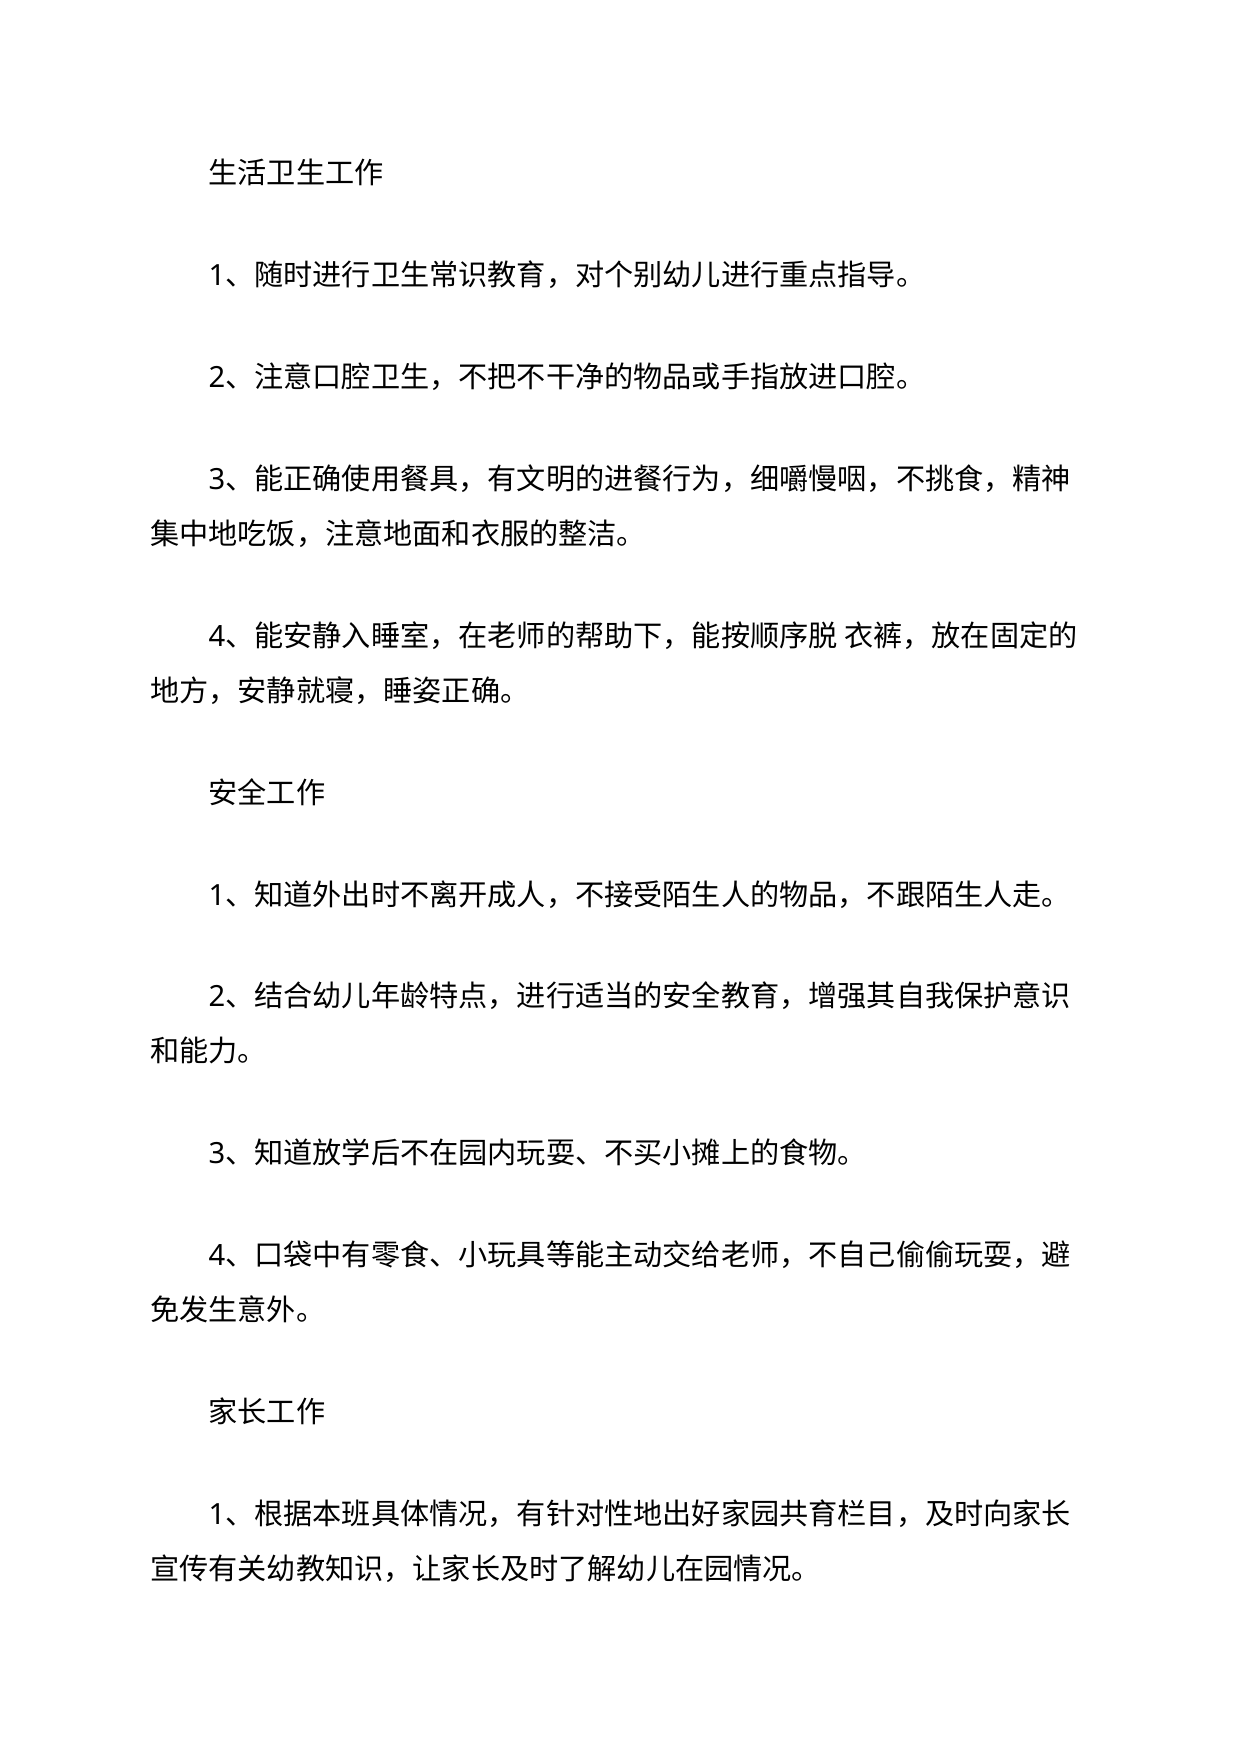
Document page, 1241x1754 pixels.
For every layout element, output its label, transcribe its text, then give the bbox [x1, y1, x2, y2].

text 1、知道外出时不离开成人，不接受陌生人的物品，不跟陌生人走。 [150, 871, 1090, 913]
text 4、口袋中有零食、小玩具等能主动交给老师，不自己偷偷玩耍，避免发生意外。 [150, 1232, 1090, 1329]
text 安全工作 [150, 769, 1090, 812]
text 3、知道放学后不在园内玩耍、不买小摊上的食物。 [150, 1130, 1090, 1172]
text 2、注意口腔卫生，不把不干净的物品或手指放进口腔。 [150, 354, 1090, 396]
text 生活卫生工作 [150, 150, 1090, 192]
text 4、能安静入睡室，在老师的帮助下，能按顺序脱 衣裤，放在固定的地方，安静就寝，睡姿正确。 [150, 612, 1090, 710]
text 3、能正确使用餐具，有文明的进餐行为，细嚼慢咽，不挑食，精神集中地吃饭，注意地面和衣服的整洁。 [150, 456, 1090, 553]
text 2、结合幼儿年龄特点，进行适当的安全教育，增强其自我保护意识和能力。 [150, 973, 1090, 1070]
text 1、随时进行卫生常识教育，对个别幼儿进行重点指导。 [150, 252, 1090, 294]
text 家长工作 [150, 1388, 1090, 1431]
text 1、根据本班具体情况，有针对性地出好家园共育栏目，及时向家长宣传有关幼教知识，让家长及时了解幼儿在园情况。 [150, 1490, 1090, 1588]
